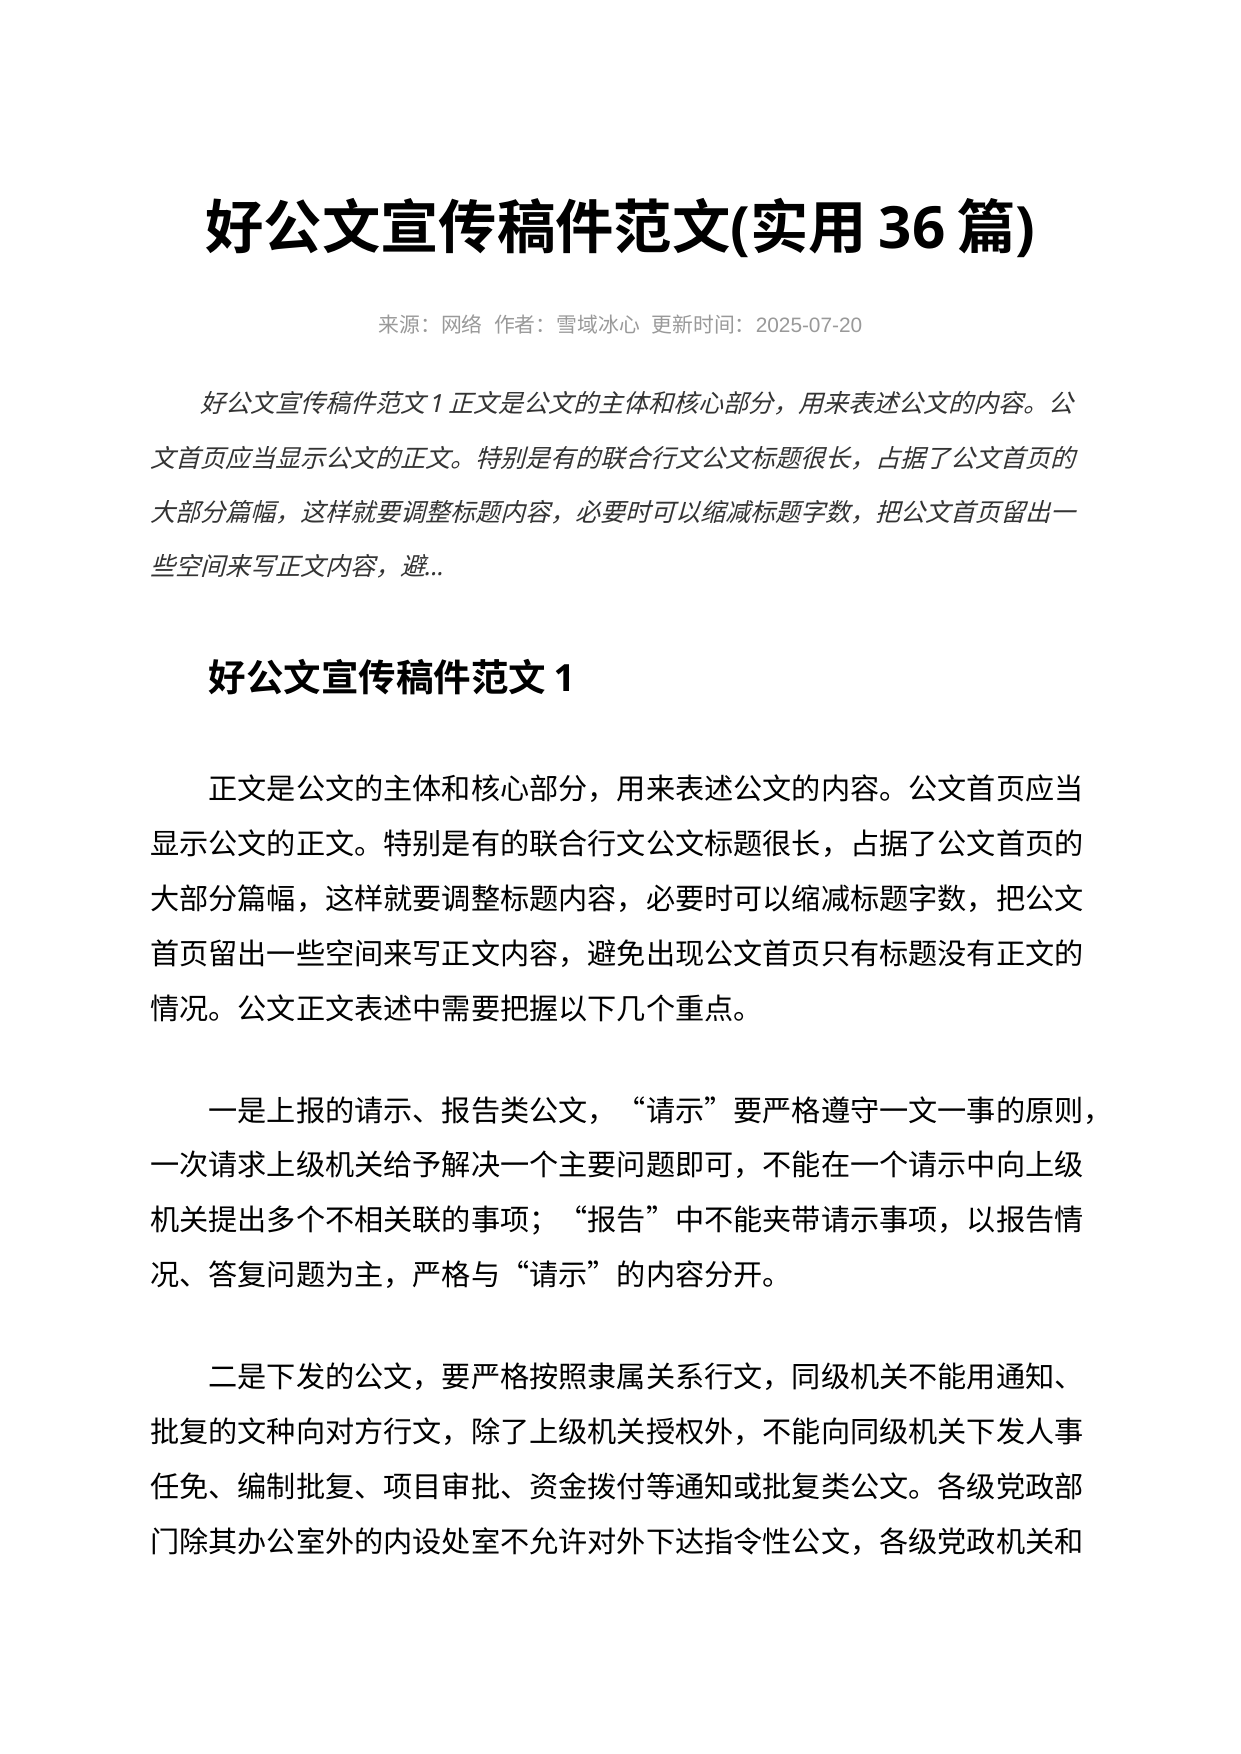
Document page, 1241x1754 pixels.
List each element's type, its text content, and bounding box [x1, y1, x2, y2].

text 一是上报的请示、报告类公文，“请示”要严格遵守一文一事的原则，一次请求上级机关给予解决一个主要问题即可，不能在一个请示中向上级机关提出多个不相关联的事项；“报告”中不能夹带请示事项，以报告情况、答复问题为主，严格与“请示”的内容分开。 [150, 1087, 1090, 1294]
text 来源：网络 作者：雪域冰心 更新时间：2025-07-20 [150, 313, 1090, 337]
subtitle 好公文宣传稿件范文(实用36篇) [150, 181, 1090, 266]
text 正文是公文的主体和核心部分，用来表述公文的内容。公文首页应当显示公文的正文。特别是有的联合行文公文标题很长，占据了公文首页的大部分篇幅，这样就要调整标题内容，必要时可以缩减标题字数，把公文首页留出一些空间来写正文内容，避免出现公文首页只有标题没有正文的情况。公文正文表述中需要把握以下几个重点。 [150, 766, 1090, 1028]
text 好公文宣传稿件范文1 [150, 648, 1090, 703]
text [150, 1353, 1090, 1561]
text 好公文宣传稿件范文1正文是公文的主体和核心部分，用来表述公文的内容。公文首页应当显示公文的正文。特别是有的联合行文公文标题很长，占据了公文首页的大部分篇幅，这样就要调整标题内容，必要时可以缩减标题字数，把公文首页留出一些空间来写正文内容，避... [150, 384, 1090, 583]
